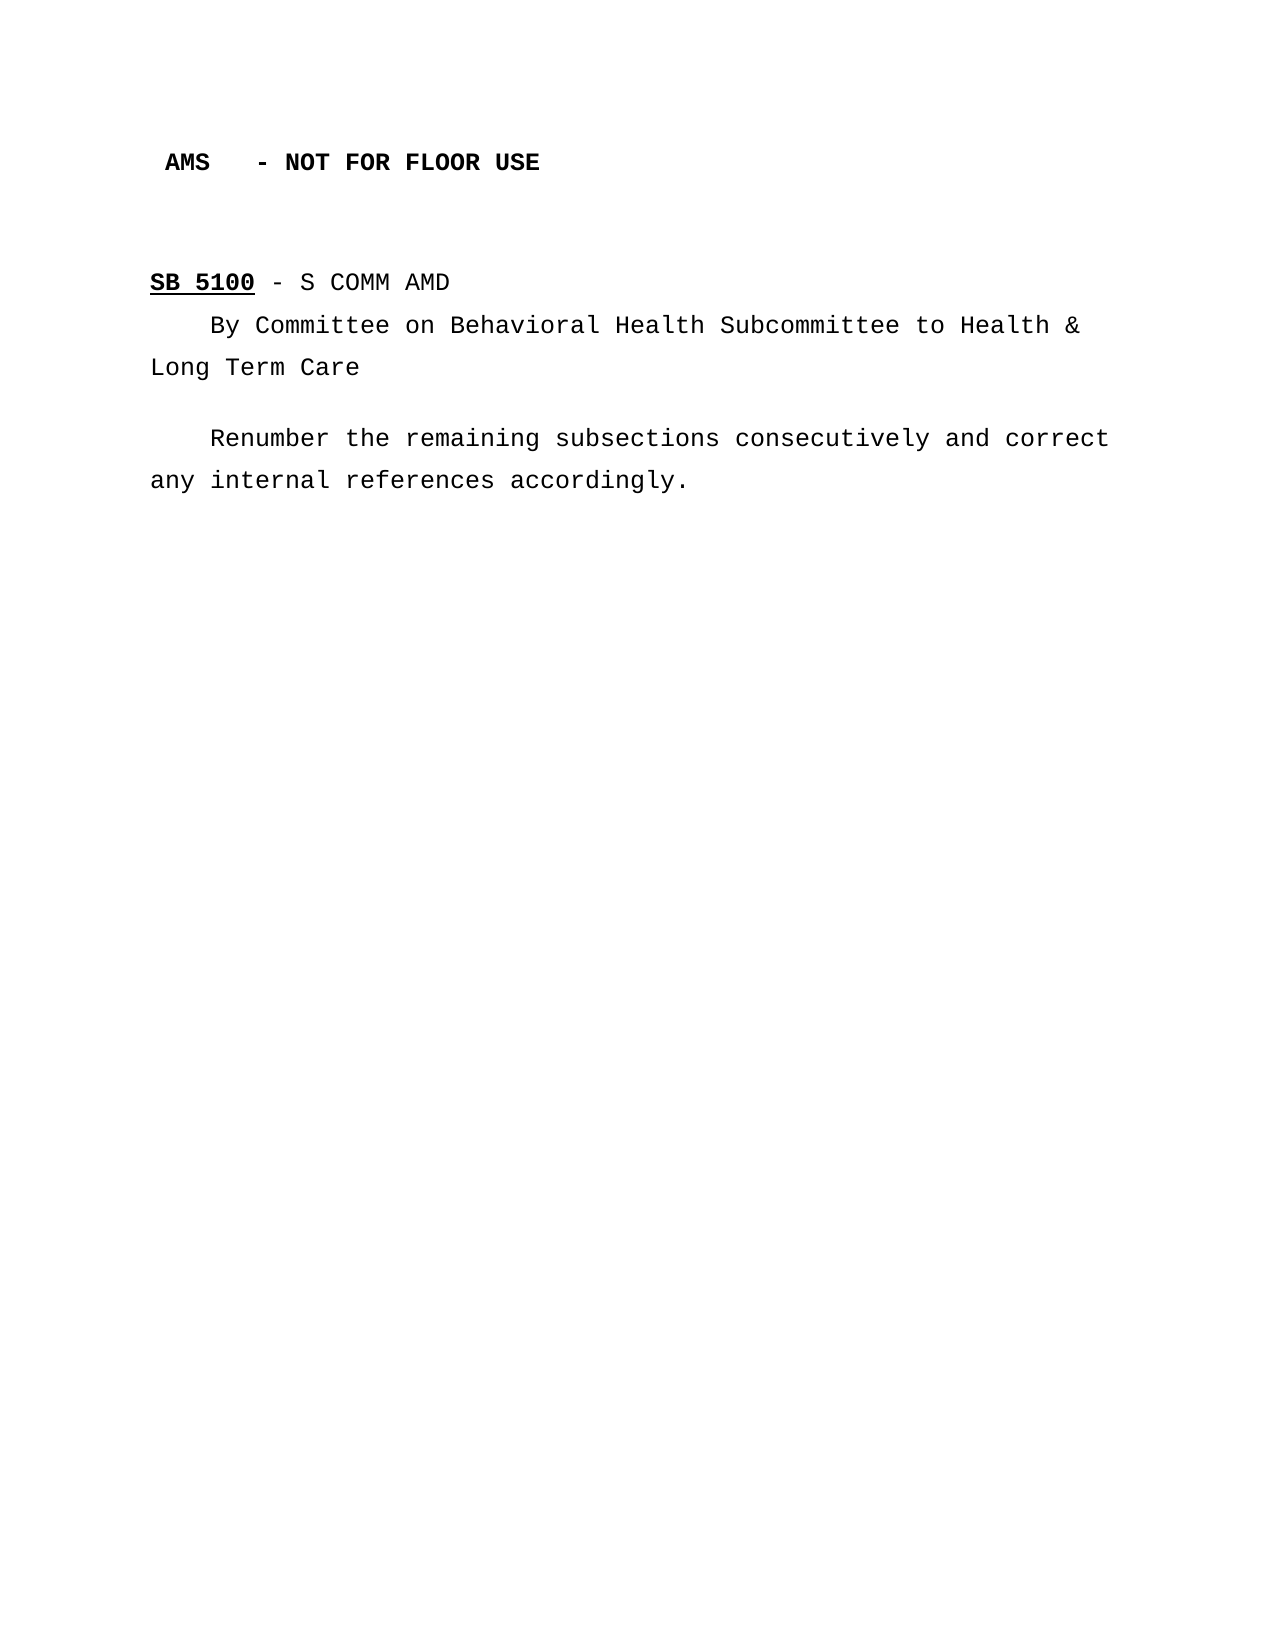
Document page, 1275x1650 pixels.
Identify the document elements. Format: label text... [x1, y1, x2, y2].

text By Committee on Behavioral Health Subcommittee to Health & Long Term Care [150, 299, 1125, 384]
text AMS - NOT FOR FLOOR USE [150, 150, 1125, 178]
text SB 5100 - S COMM AMD [150, 257, 1125, 299]
text Renumber the remaining subsections consecutively and correct any internal references accordingly. [150, 412, 1125, 497]
